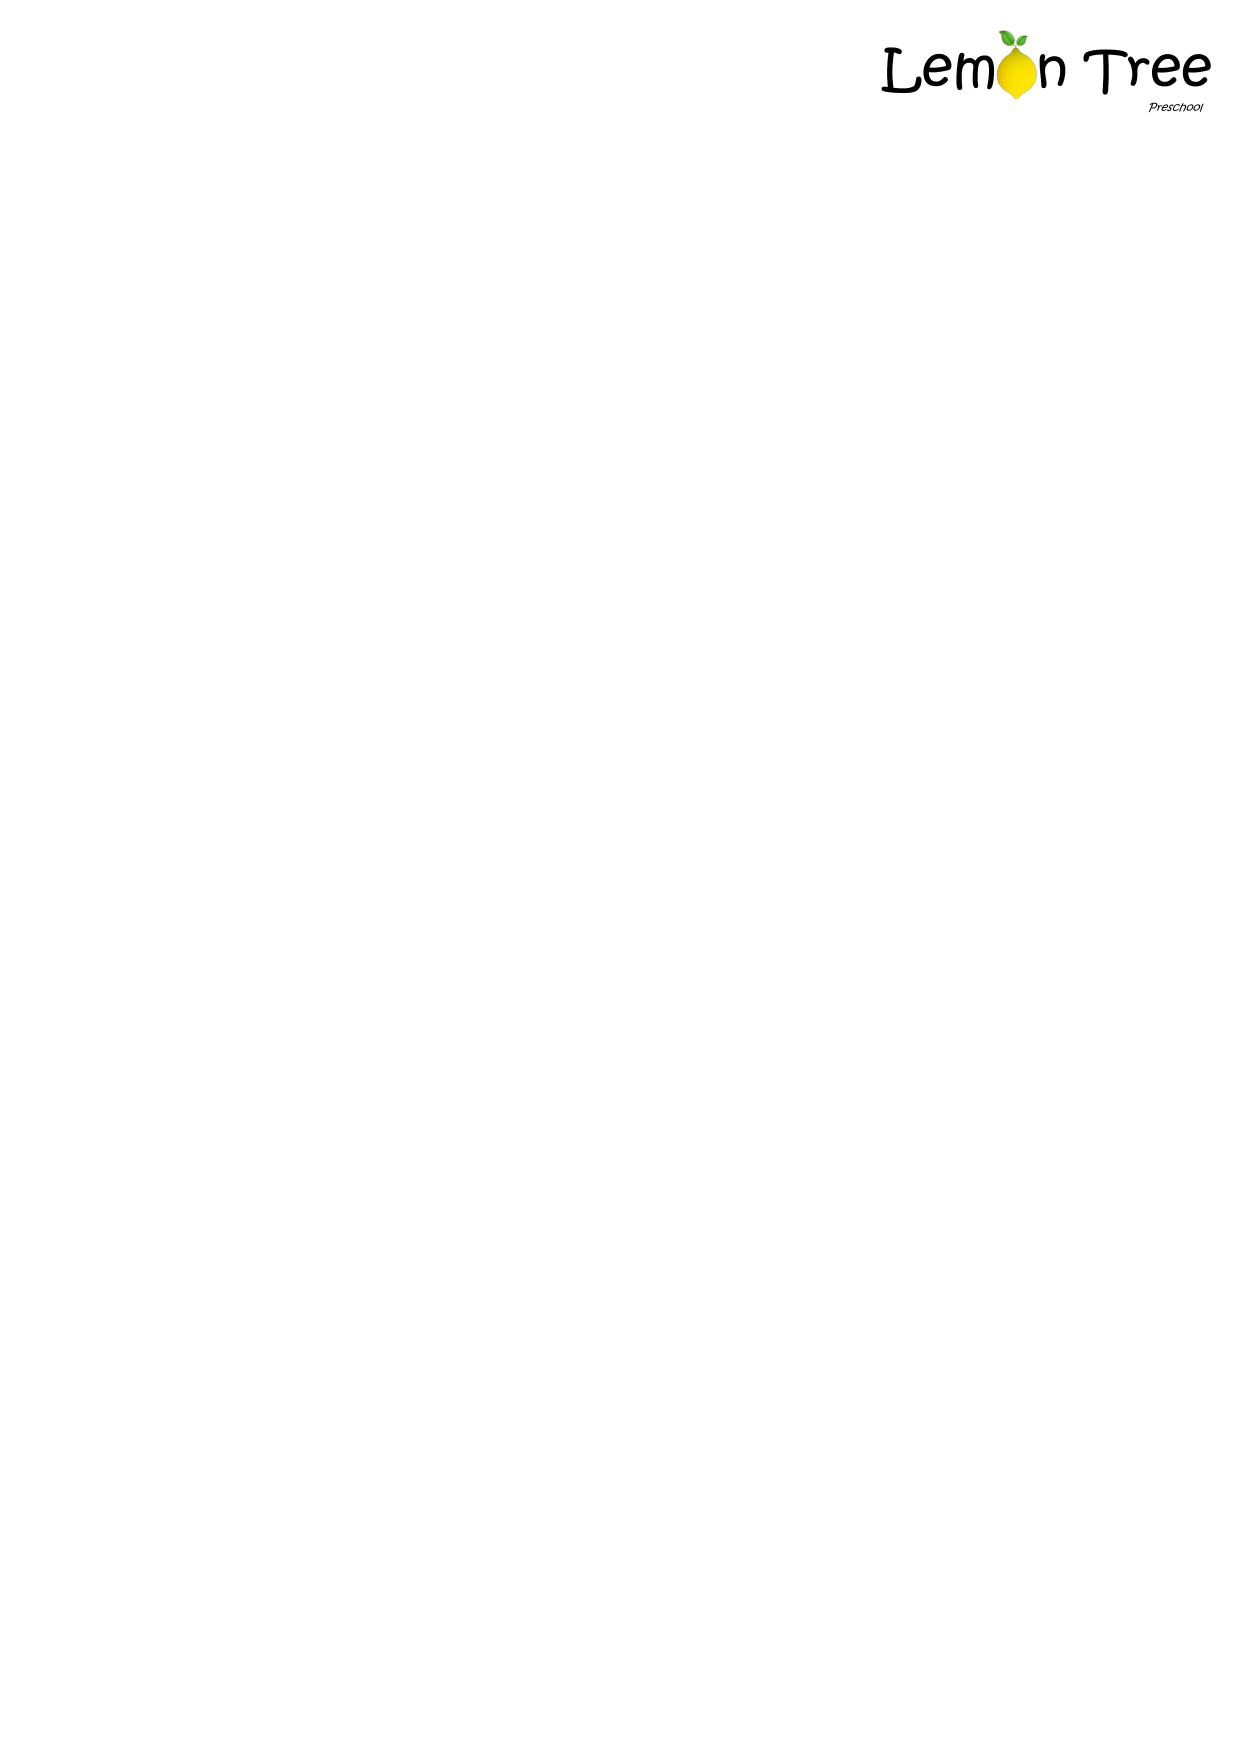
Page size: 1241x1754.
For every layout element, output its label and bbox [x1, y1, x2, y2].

picture [881, 29, 1215, 117]
